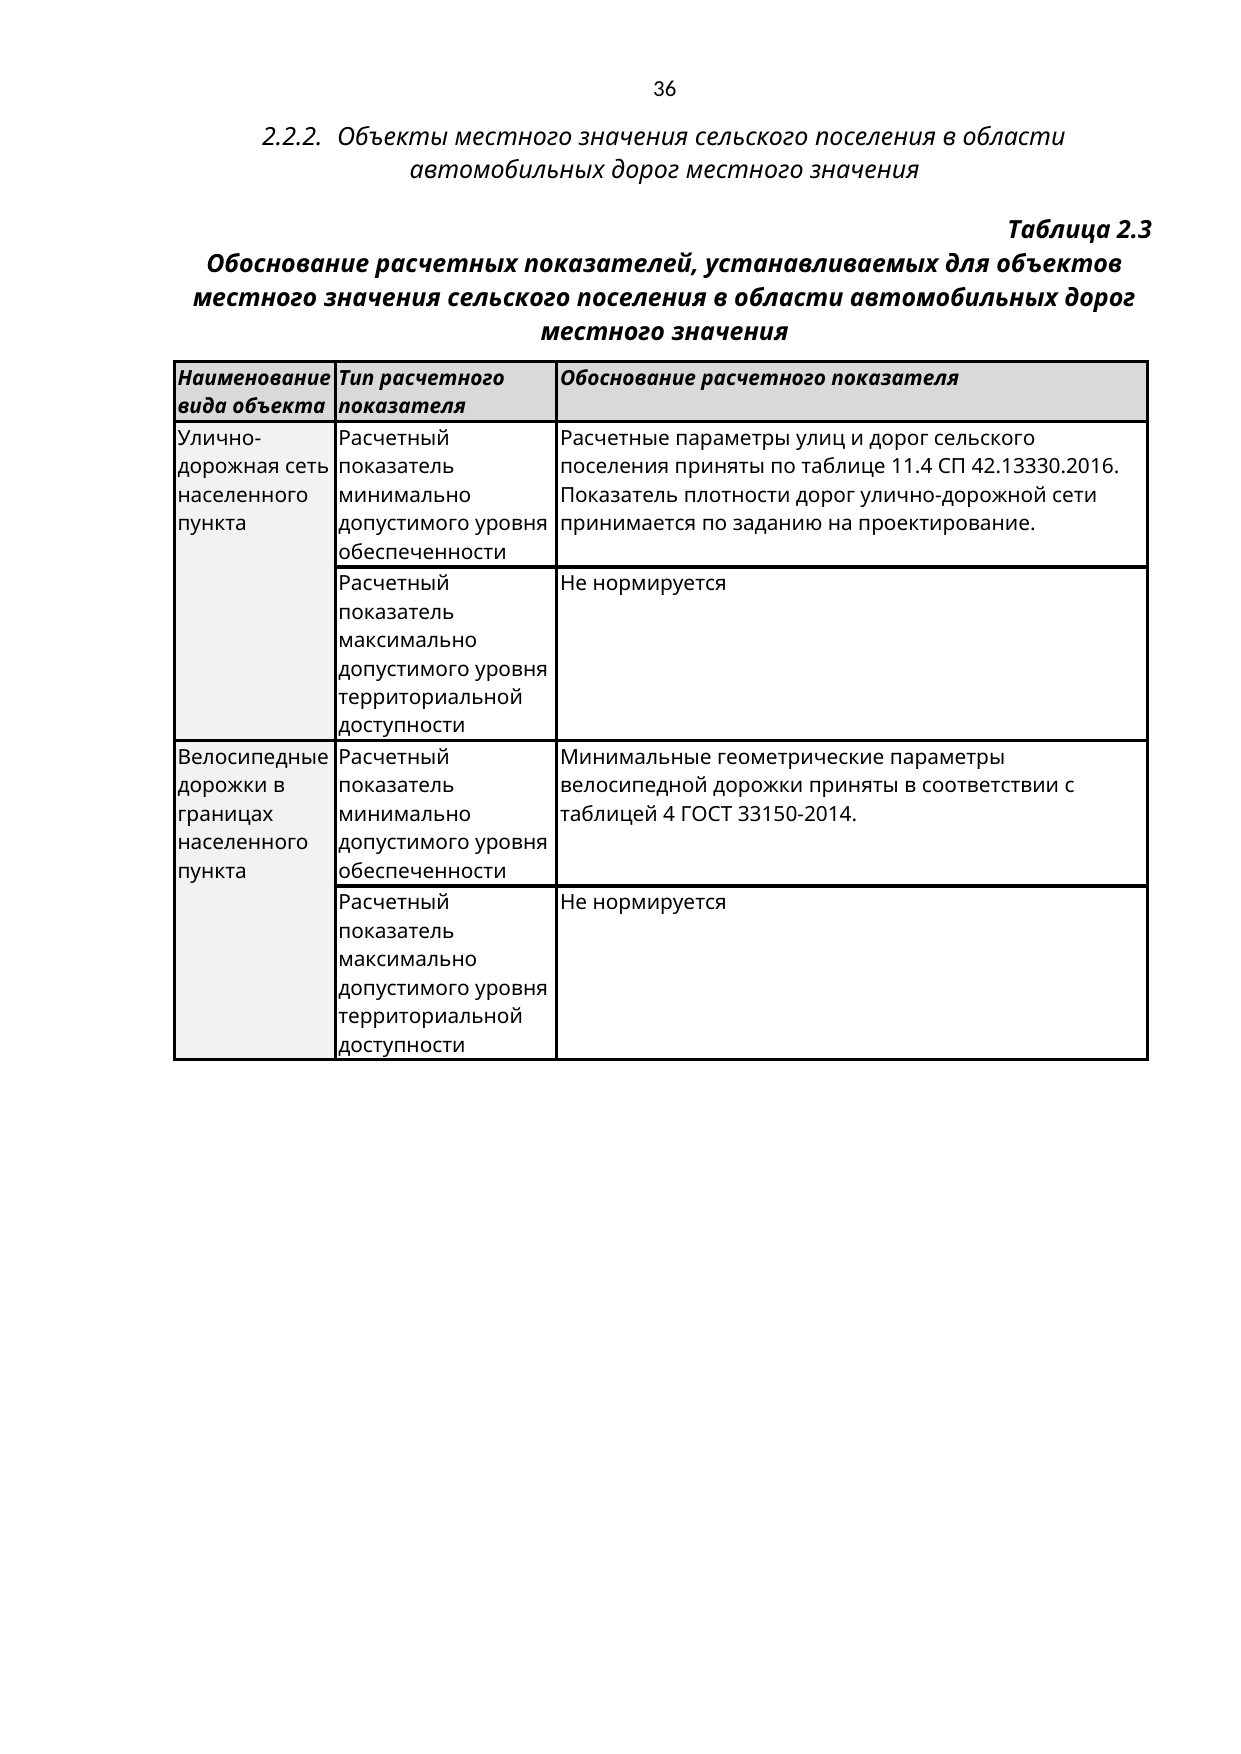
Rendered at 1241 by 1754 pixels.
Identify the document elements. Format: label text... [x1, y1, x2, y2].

table_cell Расчетный показатель максимально допустимого уровня территориальной доступности [337, 888, 555, 1058]
table_header Тип расчетного показателя [337, 363, 555, 420]
table_cell Улично-дорожная сеть населенного пункта [176, 423, 334, 739]
table_cell Расчетный показатель минимально допустимого уровня обеспеченности [337, 423, 555, 565]
table_header Обоснование расчетного показателя [558, 363, 1146, 420]
text Таблица 2.3 [177, 211, 1152, 245]
table_header Наименование вида объекта [176, 363, 334, 420]
text Обоснование расчетных показателей, устанавливаемых для объектов местного значения сельского поселения в области автомобильных дорог местного значения [177, 245, 1152, 347]
table_cell Расчетный показатель максимально допустимого уровня территориальной доступности [337, 569, 555, 739]
table_cell Не нормируется [558, 569, 1146, 739]
table_cell Не нормируется [558, 888, 1146, 1058]
list Объекты местного значения сельского поселения в области автомобильных дорог местного значения [176, 118, 1152, 186]
table_cell Минимальные геометрические параметры велосипедной дорожки приняты в соответствии с таблицей 4 ГОСТ 33150-2014. [558, 742, 1146, 884]
table_cell Расчетные параметры улиц и дорог сельского поселения приняты по таблице 11.4 СП 42.13330.2016. Показатель плотности дорог улично-дорожной сети принимается по заданию на проектирование. [558, 423, 1146, 565]
table_cell Расчетный показатель минимально допустимого уровня обеспеченности [337, 742, 555, 884]
table_cell Велосипедные дорожки в границах населенного пункта [176, 742, 334, 1058]
